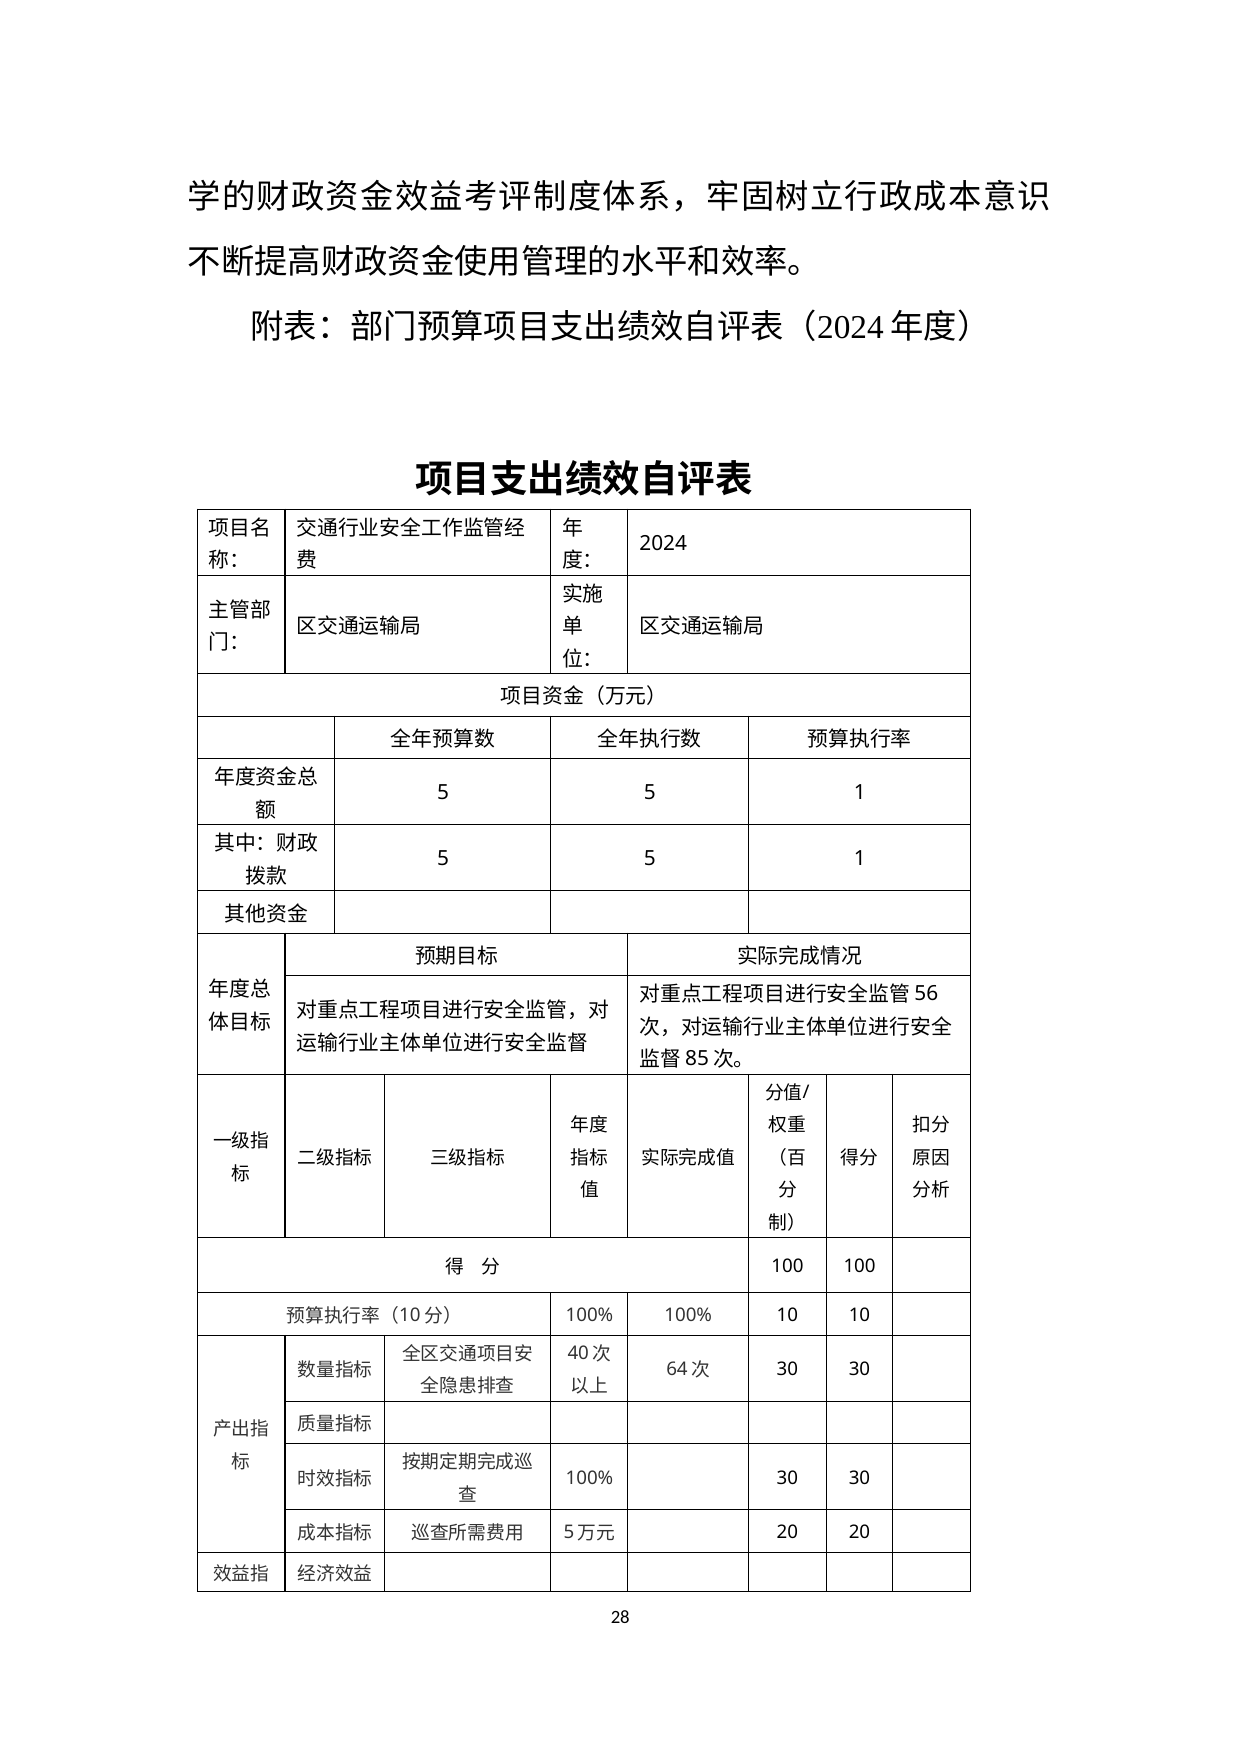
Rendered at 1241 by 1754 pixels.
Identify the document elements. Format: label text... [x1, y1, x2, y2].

table_cell [749, 891, 970, 933]
table_cell 预算执行率 [749, 717, 970, 758]
table_cell 按期定期完成巡查 [385, 1444, 550, 1509]
table_cell 30 [749, 1336, 826, 1401]
table_cell [893, 1444, 970, 1509]
table_cell [628, 1553, 748, 1591]
table_cell [893, 1293, 970, 1335]
table_cell 对重点工程项目进行安全监管，对运输行业主体单位进行安全监督 [286, 976, 627, 1074]
table_cell 年度资金总额 [198, 759, 334, 824]
table_cell [893, 1402, 970, 1443]
table_cell 对重点工程项目进行安全监管56次，对运输行业主体单位进行安全监督85次。 [628, 976, 970, 1074]
table_cell 产出指标 [198, 1336, 284, 1552]
table_cell [749, 1553, 826, 1591]
table_cell 全年执行数 [551, 717, 748, 758]
table_cell 项目名称： [198, 510, 284, 574]
table_cell 5 [551, 759, 748, 824]
table_cell 区交通运输局 [628, 576, 970, 673]
table_cell 扣分原因分析 [893, 1075, 970, 1237]
table_cell 预期目标 [286, 934, 627, 975]
table_cell [335, 891, 550, 933]
table_cell [749, 1402, 826, 1443]
table_cell 二级指标 [286, 1075, 384, 1237]
table_cell [628, 1510, 748, 1552]
table_cell 时效指标 [286, 1444, 384, 1509]
table_cell 经济效益指标 [286, 1553, 384, 1591]
table_cell [827, 1553, 892, 1591]
table_cell [628, 1402, 748, 1443]
table_cell 100% [551, 1293, 627, 1335]
table_cell 其他资金 [198, 891, 334, 933]
table_cell 5 [551, 825, 748, 890]
table_cell 质量指标 [286, 1402, 384, 1443]
table_cell 5 [335, 825, 550, 890]
table_cell 1 [749, 825, 970, 890]
table_cell 实际完成值 [628, 1075, 748, 1237]
table_cell 成本指标 [286, 1510, 384, 1552]
table_cell 巡查所需费用 [385, 1510, 550, 1552]
table_cell [551, 891, 748, 933]
table_cell 5 [335, 759, 550, 824]
table_cell [385, 1402, 550, 1443]
table_cell 预算执行率（10分） [198, 1293, 550, 1335]
table_cell [893, 1238, 970, 1292]
table_cell 40次以上 [551, 1336, 627, 1401]
table_cell 交通行业安全工作监管经费 [286, 510, 550, 574]
table_cell 得分 [827, 1075, 892, 1237]
table_cell 64次 [628, 1336, 748, 1401]
table_cell 一级指标 [198, 1075, 284, 1237]
table_cell 效益指标 [198, 1553, 284, 1591]
table_cell [893, 1510, 970, 1552]
table_cell 10 [749, 1293, 826, 1335]
table_cell 全区交通项目安全隐患排查 [385, 1336, 550, 1401]
table_cell 30 [827, 1444, 892, 1509]
table_cell 20 [827, 1510, 892, 1552]
text 附表：部门预算项目支出绩效自评表（2024年度） [187, 292, 1053, 357]
table_cell 主管部门： [198, 576, 284, 673]
table_cell 数量指标 [286, 1336, 384, 1401]
table_cell 100 [827, 1238, 892, 1292]
table_cell 三级指标 [385, 1075, 550, 1237]
table_cell 5万元 [551, 1510, 627, 1552]
table_cell [385, 1553, 550, 1591]
table_cell 1 [749, 759, 970, 824]
table_cell 30 [749, 1444, 826, 1509]
table_cell 2024 [628, 510, 970, 574]
table_cell 区交通运输局 [286, 576, 550, 673]
table_cell 年度总体目标 [198, 934, 284, 1074]
table_cell 30 [827, 1336, 892, 1401]
table_cell 项目资金（万元） [198, 674, 970, 716]
table_cell 全年预算数 [335, 717, 550, 758]
table_cell 100% [551, 1444, 627, 1509]
table_cell 分值/权重 （百分制） [749, 1075, 826, 1237]
table_cell 20 [749, 1510, 826, 1552]
table_cell 年度： [551, 510, 627, 574]
table_cell [628, 1444, 748, 1509]
table_cell [551, 1553, 627, 1591]
table_cell 其中：财政拨款 [198, 825, 334, 890]
table_cell 年度指标值 [551, 1075, 627, 1237]
table_header 项目支出绩效自评表 [197, 444, 971, 508]
table_cell 实际完成情况 [628, 934, 970, 975]
table_cell 100 [749, 1238, 826, 1292]
table_cell [893, 1553, 970, 1591]
table_cell 10 [827, 1293, 892, 1335]
table_cell 实施单位： [551, 576, 627, 673]
table_cell 100% [628, 1293, 748, 1335]
table_cell [198, 717, 334, 758]
table_cell [827, 1402, 892, 1443]
table_cell [551, 1402, 627, 1443]
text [187, 162, 1053, 292]
table_cell 得 分 [198, 1238, 748, 1292]
table_cell [893, 1336, 970, 1401]
